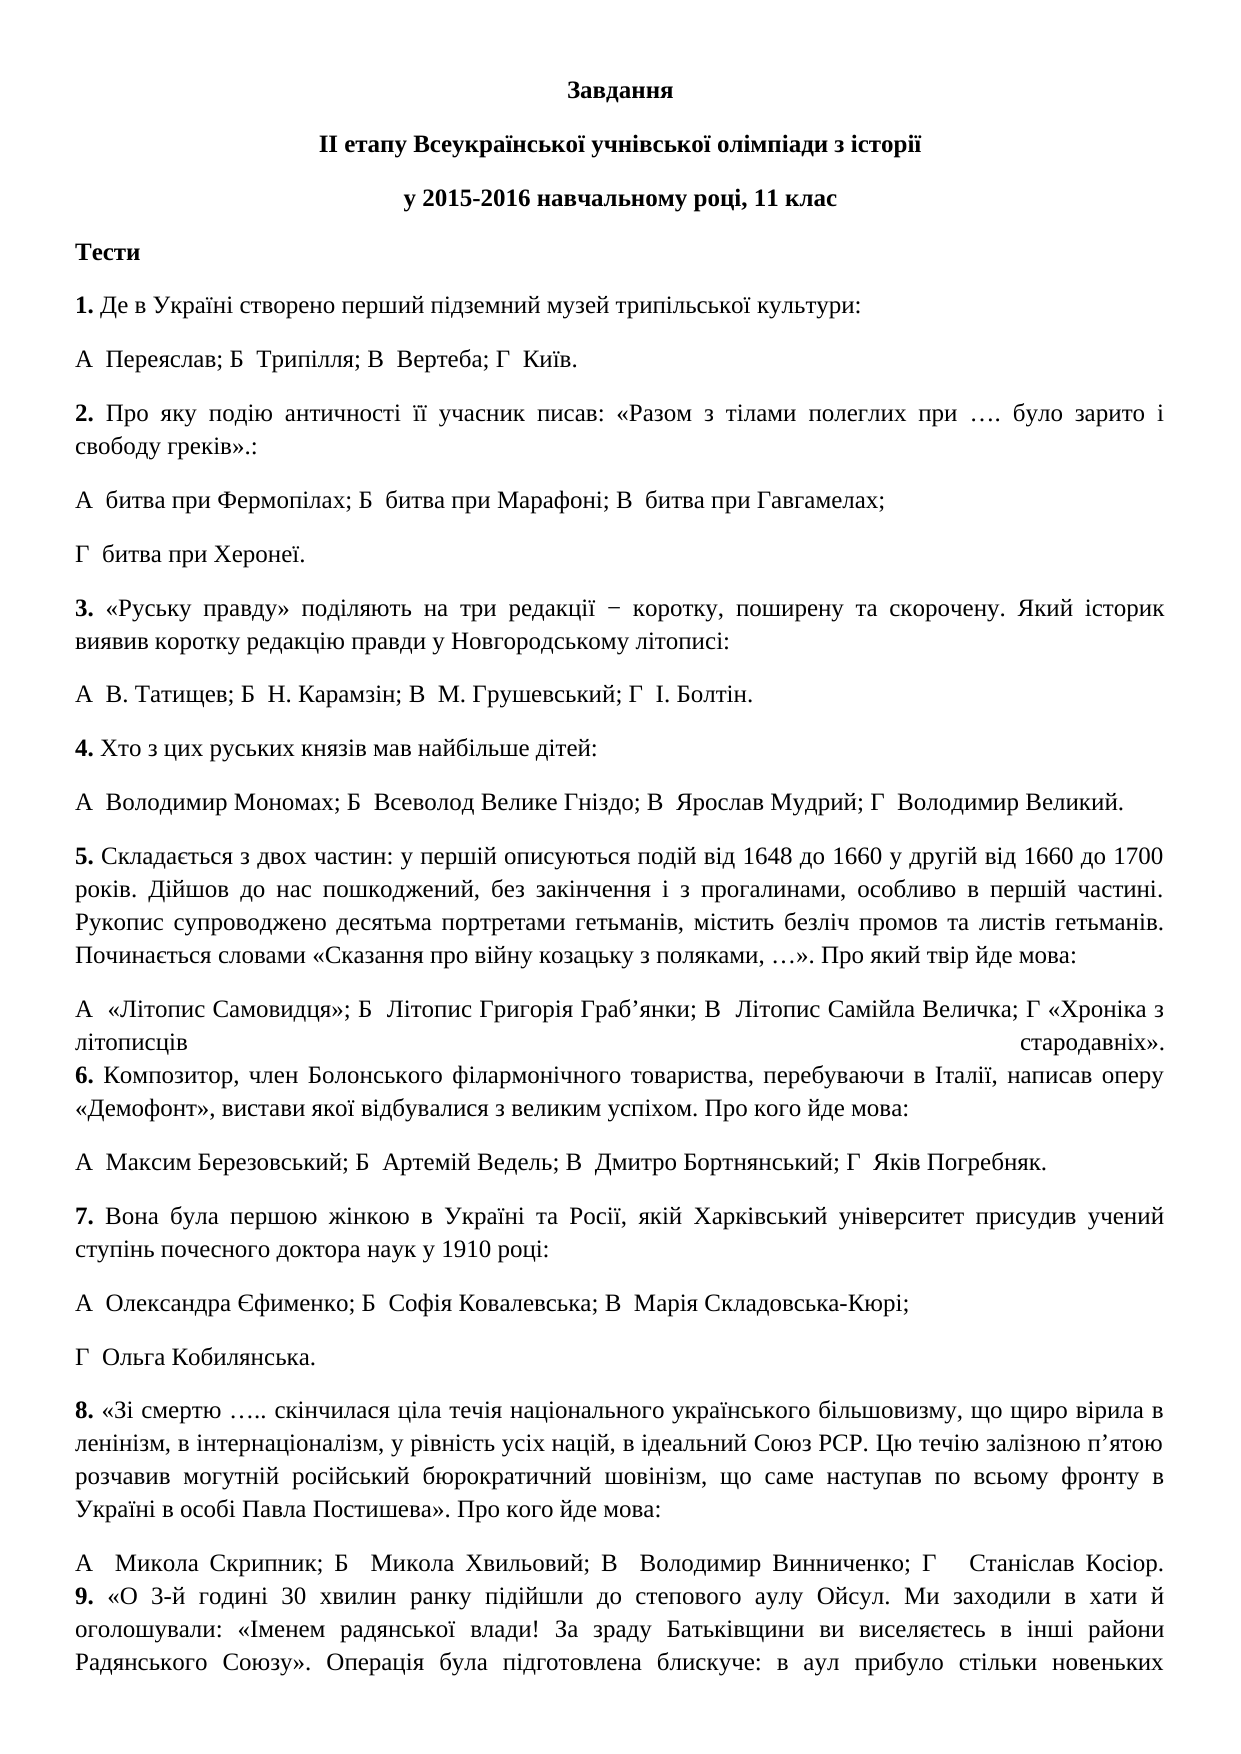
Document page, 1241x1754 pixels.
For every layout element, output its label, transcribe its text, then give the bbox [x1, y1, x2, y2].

text А Максим Березовський; Б Артемій Ведель; В Дмитро Бортнянський; Г Яків Погребняк. [75, 1147, 1165, 1176]
text 5. Складається з двох частин: у першій описуються подій від 1648 до 1660 у другій від 1660 до 1700 років. Дійшов до нас пошкоджений, без закінчення і з прогалинами, особливо в першій частині. Рукопис супроводжено десятьма портретами гетьманів, містить безліч промов та листів гетьманів. Починається словами «Сказання про війну козацьку з поляками, …». Про який твір йде мова: [75, 841, 1165, 969]
text А битва при Фермопілах; Б битва при Марафоні; В битва при Гавгамелах; [75, 485, 1165, 514]
text у 2015-2016 навчальному році, 11 клас [75, 183, 1165, 211]
text Завдання [75, 75, 1165, 104]
text 8. «Зі смертю ….. скінчилася ціла течія національного українського більшовизму, що щиро вірила в ленінізм, в інтернаціоналізм, у рівність усіх націй, в ідеальний Союз РСР. Цю течію залізною п’ятою розчавив могутній російський бюрократичний шовінізм, що саме наступав по всьому фронту в Україні в особі Павла Постишева». Про кого йде мова: [75, 1395, 1165, 1523]
text А Олександра Єфименко; Б Софія Ковалевська; В Марія Складовська-Кюрі; [75, 1288, 1165, 1316]
text Г Ольга Кобилянська. [75, 1342, 1165, 1370]
text ІІ етапу Всеукраїнської учнівської олімпіади з історії [75, 129, 1165, 158]
text А В. Татищев; Б Н. Карамзін; В М. Грушевський; Г І. Болтін. [75, 679, 1165, 708]
text А «Літопис Самовидця»; Б Літопис Григорія Граб’янки; В Літопис Самійла Величка; Г «Хроніка з літописців стародавніх». 6. Композитор, член Болонського філармонічного товариства, перебуваючи в Італії, написав оперу «Демофонт», вистави якої відбувалися з великим успіхом. Про кого йде мова: [75, 994, 1165, 1122]
text 2. Про яку подію античності її учасник писав: «Разом з тілами полеглих при …. було зарито і свободу греків».: [75, 398, 1165, 460]
text 4. Хто з цих руських князів мав найбільше дітей: [75, 733, 1165, 762]
text 1. Де в Україні створено перший підземний музей трипільської культури: [75, 290, 1165, 319]
text 3. «Руську правду» поділяють на три редакції − коротку, поширену та скорочену. Який історик виявив коротку редакцію правди у Новгородському літописі: [75, 593, 1165, 654]
text Г битва при Херонеї. [75, 539, 1165, 568]
text А Володимир Мономах; Б Всеволод Велике Гніздо; В Ярослав Мудрий; Г Володимир Великий. [75, 787, 1165, 816]
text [75, 1548, 1165, 1676]
text 7. Вона була першою жінкою в Україні та Росії, якій Харківський університет присудив учений ступінь почесного доктора наук у 1910 році: [75, 1201, 1165, 1263]
text Тести [75, 237, 1165, 265]
text А Переяслав; Б Трипілля; В Вертеба; Г Київ. [75, 344, 1165, 373]
